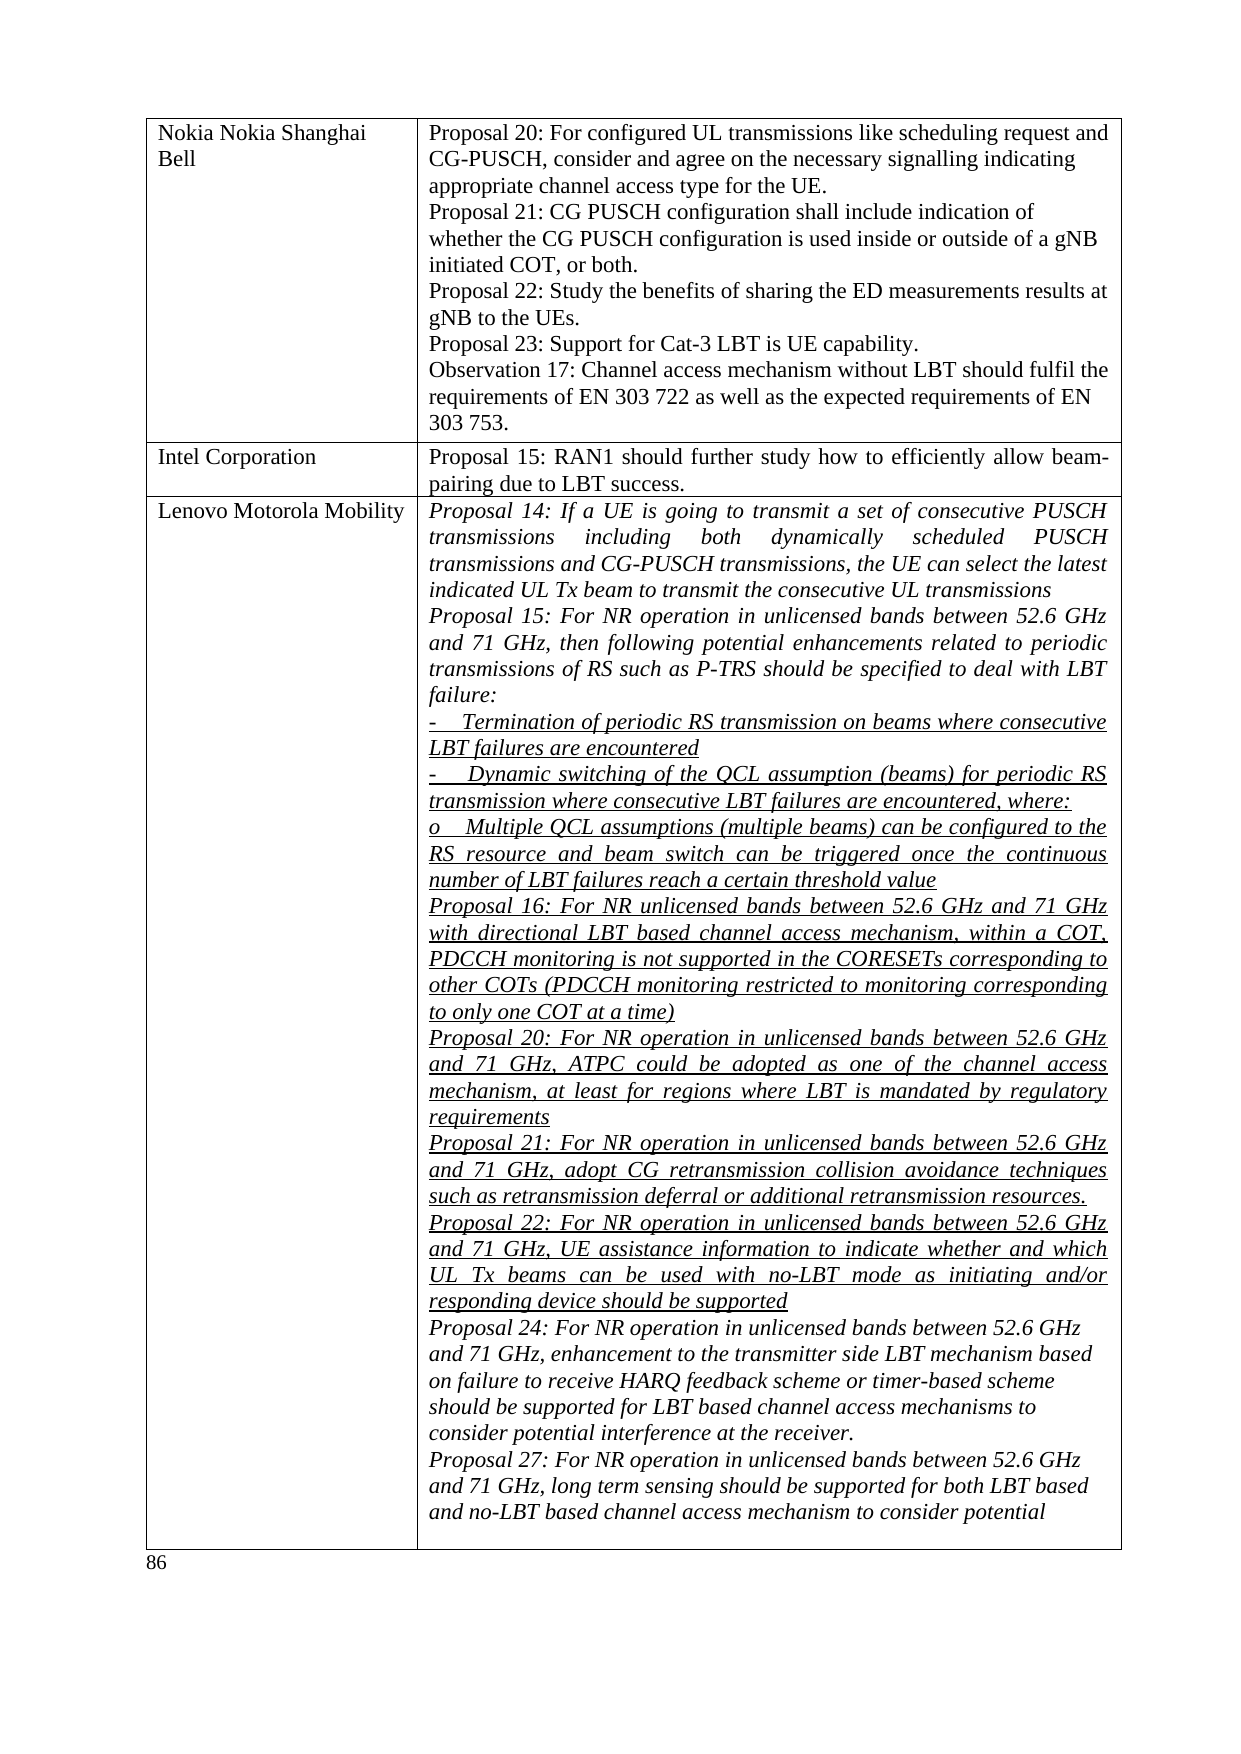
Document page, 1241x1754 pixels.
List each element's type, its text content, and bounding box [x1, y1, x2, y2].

table_cell Intel Corporation [147, 443, 417, 496]
table_cell Proposal 15: RAN1 should further study how to efficiently allow beam-pairing due to LBT success. [418, 443, 1121, 496]
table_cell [418, 497, 1121, 1549]
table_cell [147, 497, 417, 1549]
table_cell Nokia Nokia Shanghai Bell [147, 119, 417, 442]
table_cell Proposal 20: For configured UL transmissions like scheduling request and CG-PUSCH, consider and agree on the necessary signalling indicating appropriate channel access type for the UE. Proposal 21: CG PUSCH configuration shall include indication of whether the CG PUSCH configuration is used inside or outside of a gNB initiated COT, or both. Proposal 22: Study the benefits of sharing the ED measurements results at gNB to the UEs. Proposal 23: Support for Cat-3 LBT is UE capability. Observation 17: Channel access mechanism without LBT should fulfil the requirements of EN 303 722 as well as the expected requirements of EN 303 753. [418, 119, 1121, 442]
